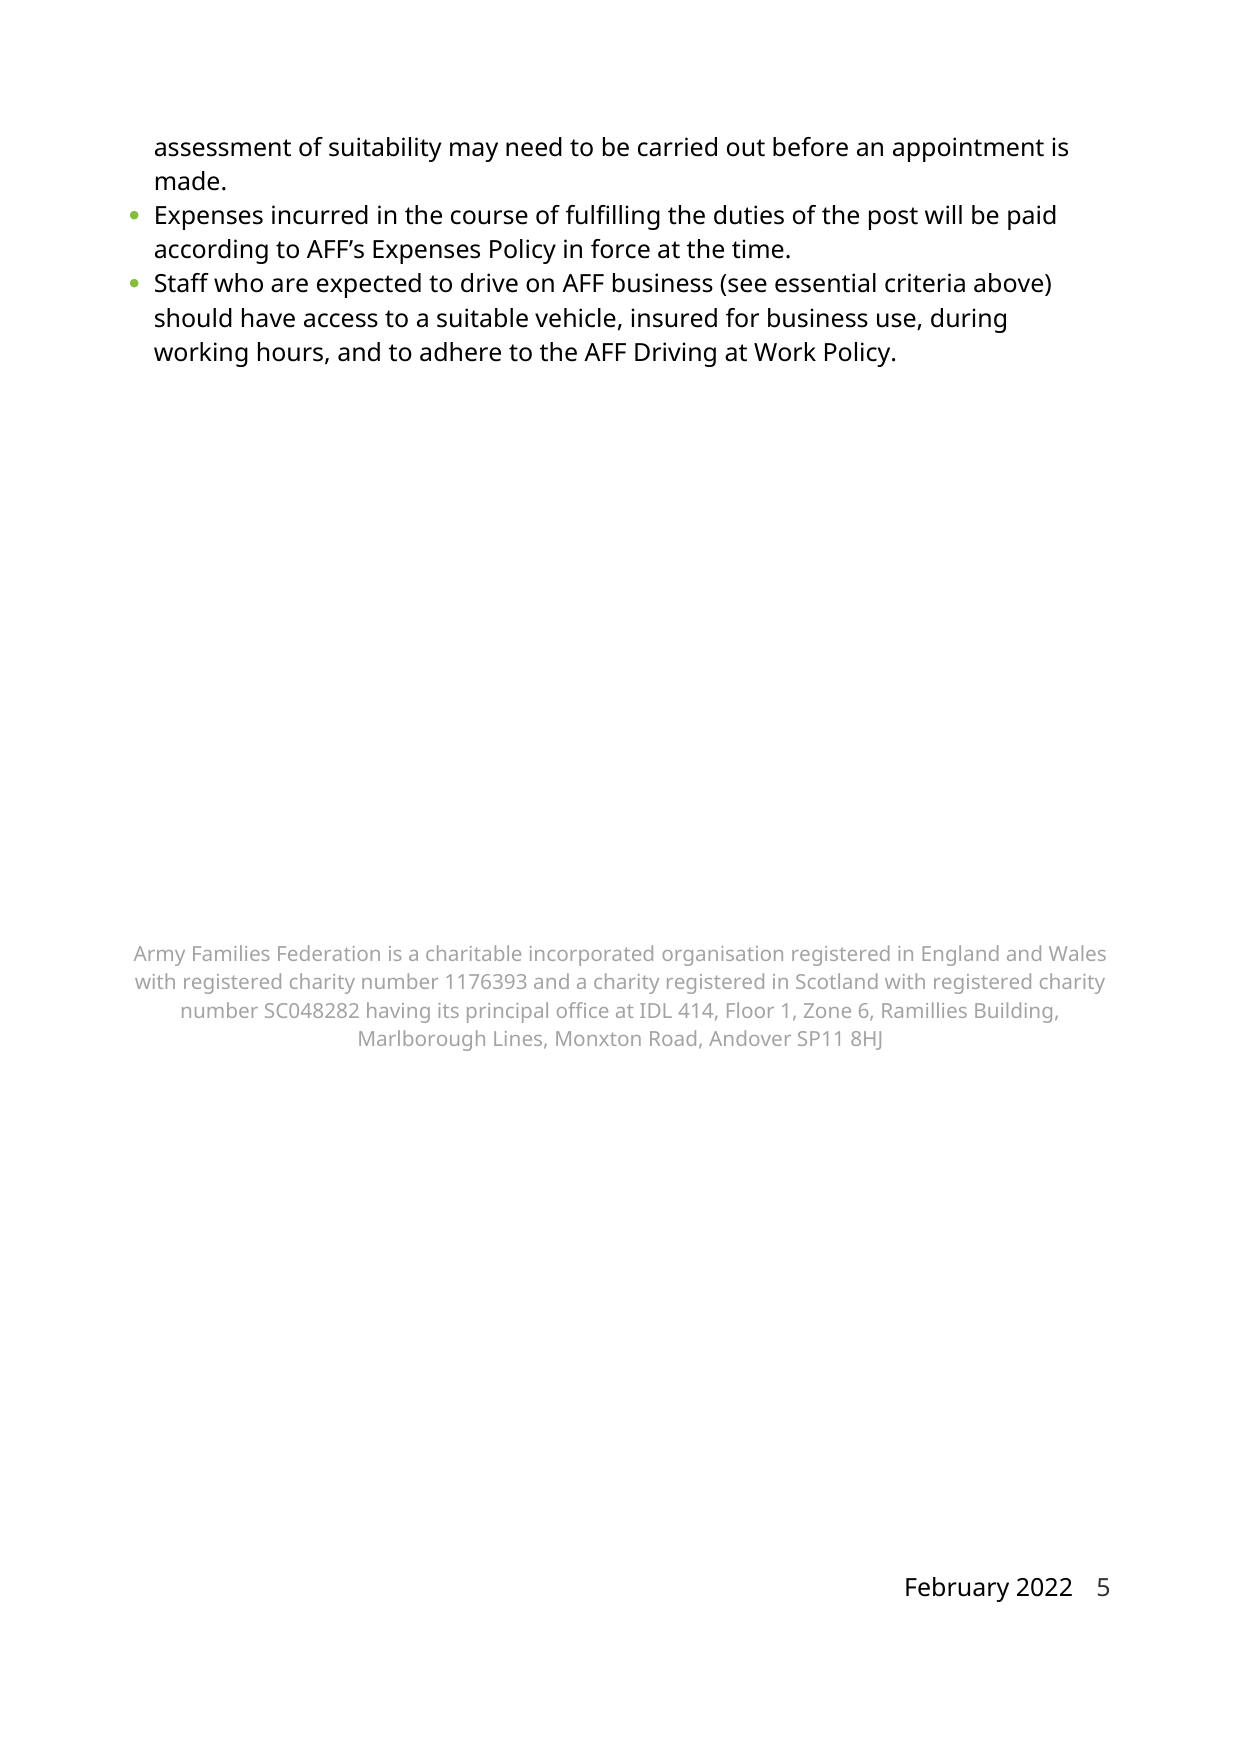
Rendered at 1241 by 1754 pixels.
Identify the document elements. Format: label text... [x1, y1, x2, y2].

text Army Families Federation is a charitable incorporated organisation registered in England and Wales with registered charity number 1176393 and a charity registered in Scotland with registered charity number SC048282 having its principal office at IDL 414, Floor 1, Zone 6, Ramillies Building, Marlborough Lines, Monxton Road, Andover SP11 8HJ [130, 939, 357, 1053]
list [130, 130, 1110, 198]
list Staff who are expected to drive on AFF business (see essential criteria above) should have access to a suitable vehicle, insured for business use, during working hours, and to adhere to the AFF Driving at Work Policy. [130, 266, 1110, 368]
list Expenses incurred in the course of fulfilling the duties of the post will be paid according to AFF’s Expenses Policy in force at the time. [130, 198, 1110, 266]
text Army Families Federation is a charitable incorporated organisation registered in England and Wales with registered charity number 1176393 and a charity registered in Scotland with registered charity number SC048282 having its principal office at IDL 414, Floor 1, Zone 6, Ramillies Building, Marlborough Lines, Monxton Road, Andover SP11 8HJ [883, 939, 1110, 1053]
